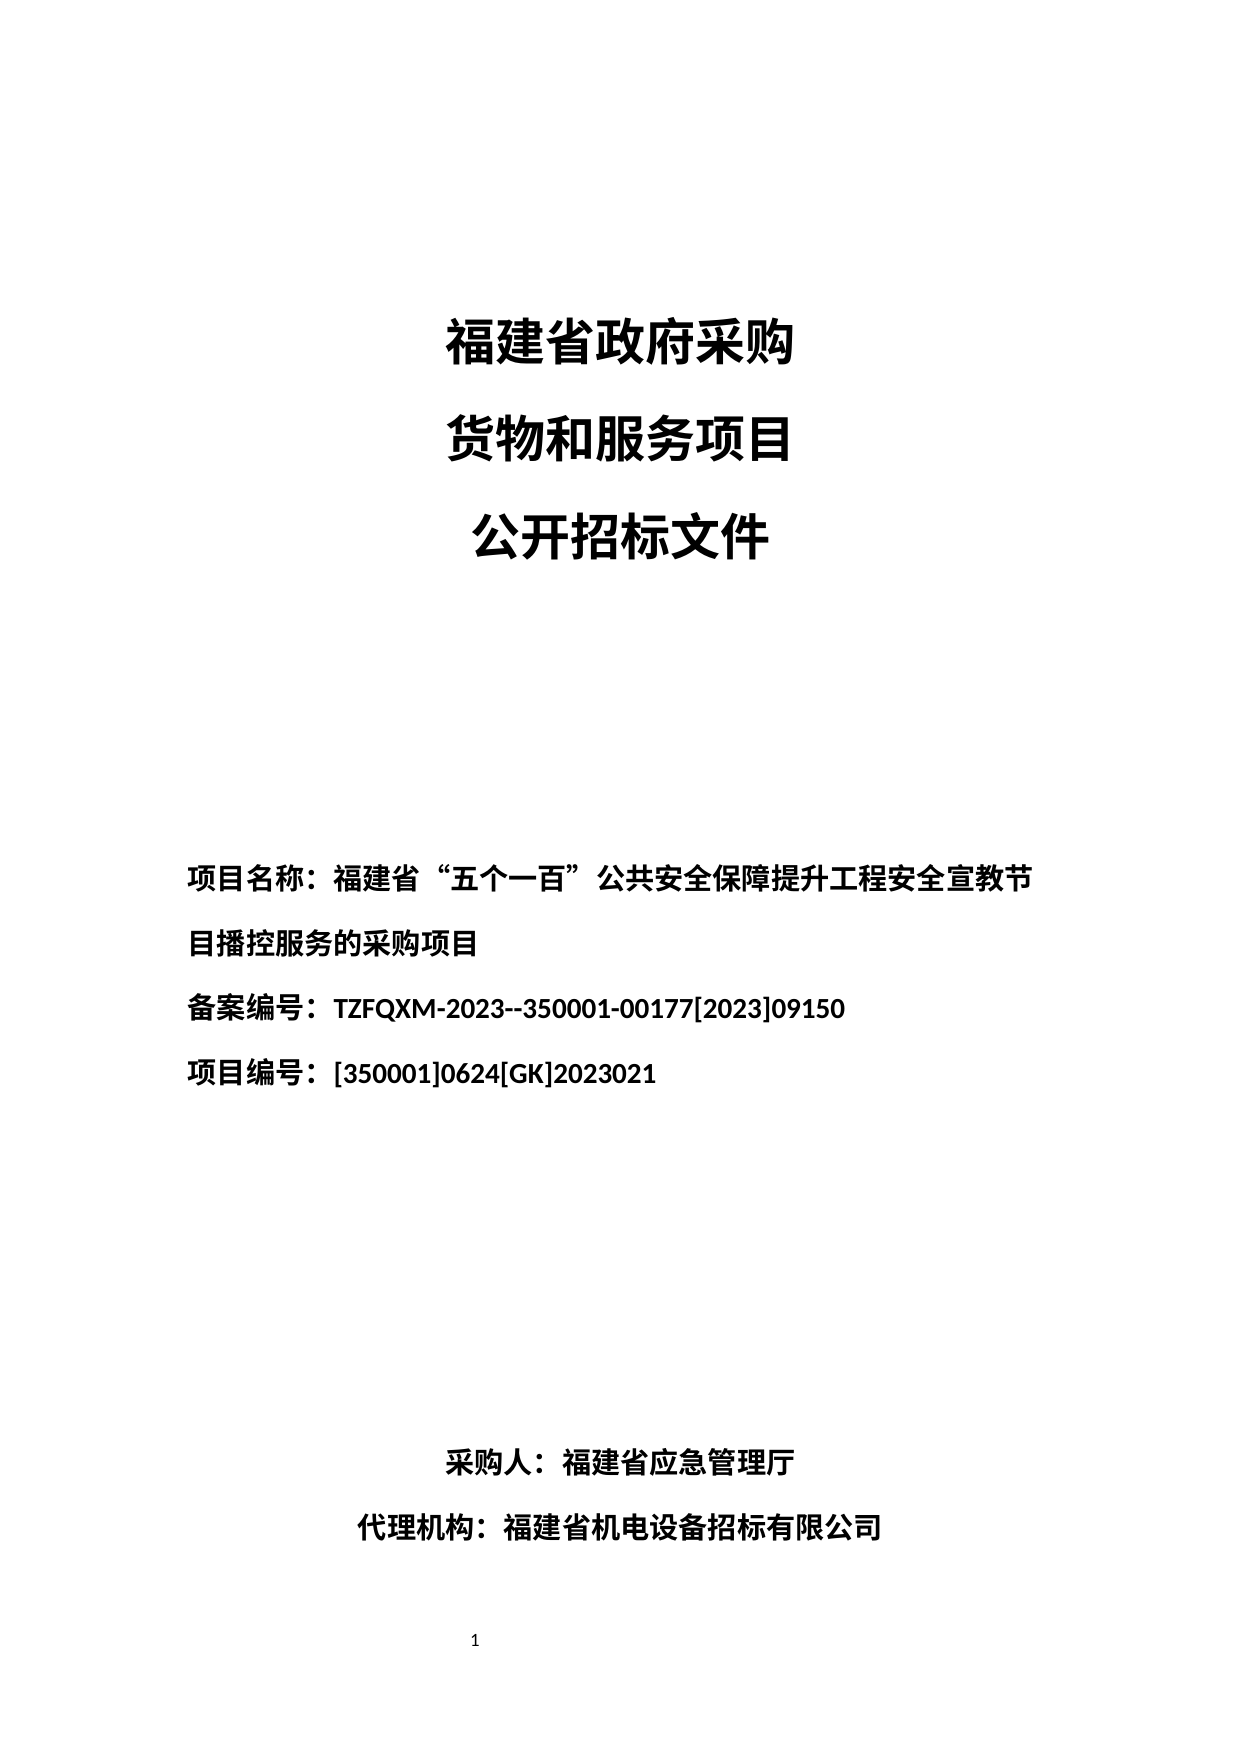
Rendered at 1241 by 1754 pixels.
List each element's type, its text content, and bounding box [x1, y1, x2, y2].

text 代理机构：福建省机电设备招标有限公司 [187, 1494, 1053, 1559]
text 项目编号：[350001]0624[GK]2023021 [187, 1039, 1053, 1104]
text 公开招标文件 [187, 487, 1053, 584]
text 采购人：福建省应急管理厅 [187, 1429, 1053, 1494]
text 备案编号：TZFQXM-2023--350001-00177[2023]09150 [187, 974, 1053, 1039]
text 福建省政府采购 [187, 292, 1053, 389]
text 项目名称：福建省“五个一百”公共安全保障提升工程安全宣教节目播控服务的采购项目 [187, 844, 1053, 974]
text 货物和服务项目 [187, 389, 1053, 487]
